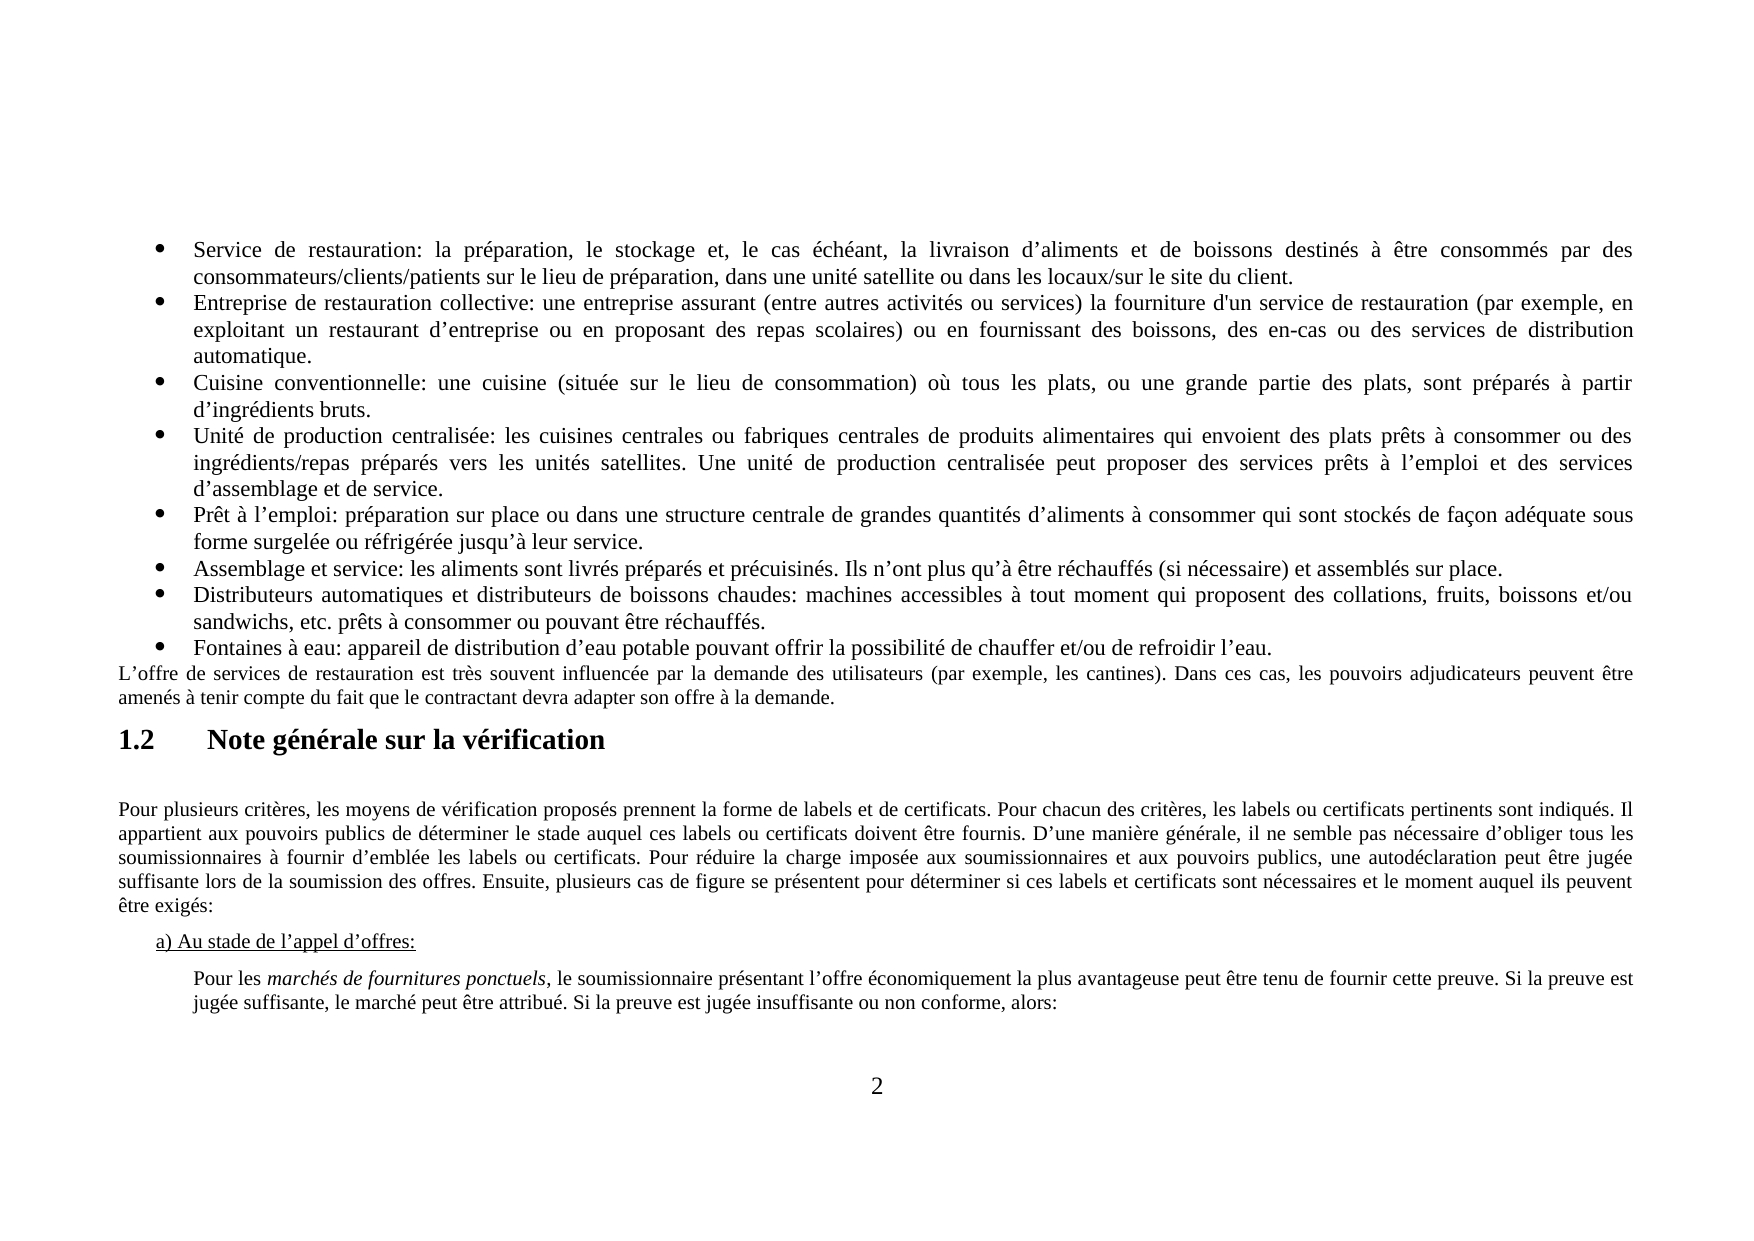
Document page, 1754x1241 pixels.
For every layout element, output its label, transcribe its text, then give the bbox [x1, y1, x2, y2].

list Distributeurs automatiques et distributeurs de boissons chaudes: machines accessibles à tout moment qui proposent des collations, fruits, boissons et/ou sandwichs, etc. prêts à consommer ou pouvant être réchauffés. [156, 581, 1636, 634]
list Entreprise de restauration collective: une entreprise assurant (entre autres activités ou services) la fourniture d'un service de restauration (par exemple, en exploitant un restaurant d’entreprise ou en proposant des repas scolaires) ou en fournissant des boissons, des en-cas ou des services de distribution automatique. [156, 289, 1636, 369]
text Pour les marchés de fournitures ponctuels, le soumissionnaire présentant l’offre économiquement la plus avantageuse peut être tenu de fournir cette preuve. Si la preuve est jugée suffisante, le marché peut être attribué. Si la preuve est jugée insuffisante ou non conforme, alors: [193, 966, 1636, 1014]
subtitle Note générale sur la vérification [118, 722, 1636, 755]
list Prêt à l’emploi: préparation sur place ou dans une structure centrale de grandes quantités d’aliments à consommer qui sont stockés de façon adéquate sous forme surgelée ou réfrigérée jusqu’à leur service. [156, 501, 1636, 554]
list Service de restauration: la préparation, le stockage et, le cas échéant, la livraison d’aliments et de boissons destinés à être consommés par des consommateurs/clients/patients sur le lieu de préparation, dans une unité satellite ou dans les locaux/sur le site du client. [156, 236, 1636, 289]
list Unité de production centralisée: les cuisines centrales ou fabriques centrales de produits alimentaires qui envoient des plats prêts à consommer ou des ingrédients/repas préparés vers les unités satellites. Une unité de production centralisée peut proposer des services prêts à l’emploi et des services d’assemblage et de service. [156, 422, 1636, 501]
list Assemblage et service: les aliments sont livrés préparés et précuisinés. Ils n’ont plus qu’à être réchauffés (si nécessaire) et assemblés sur place. [156, 554, 1636, 581]
text Pour plusieurs critères, les moyens de vérification proposés prennent la forme de labels et de certificats. Pour chacun des critères, les labels ou certificats pertinents sont indiqués. Il appartient aux pouvoirs publics de déterminer le stade auquel ces labels ou certificats doivent être fournis. D’une manière générale, il ne semble pas nécessaire d’obliger tous les soumissionnaires à fournir d’emblée les labels ou certificats. Pour réduire la charge imposée aux soumissionnaires et aux pouvoirs publics, une autodéclaration peut être jugée suffisante lors de la soumission des offres. Ensuite, plusieurs cas de figure se présentent pour déterminer si ces labels et certificats sont nécessaires et le moment auquel ils peuvent être exigés: [118, 797, 1636, 917]
text L’offre de services de restauration est très souvent influencée par la demande des utilisateurs (par exemple, les cantines). Dans ces cas, les pouvoirs adjudicateurs peuvent être amenés à tenir compte du fait que le contractant devra adapter son offre à la demande. [118, 661, 1636, 709]
list Fontaines à eau: appareil de distribution d’eau potable pouvant offrir la possibilité de chauffer et/ou de refroidir l’eau. [156, 634, 1636, 661]
text a) Au stade de l’appel d’offres: [156, 929, 1636, 953]
list Cuisine conventionnelle: une cuisine (située sur le lieu de consommation) où tous les plats, ou une grande partie des plats, sont préparés à partir d’ingrédients bruts. [156, 369, 1636, 422]
